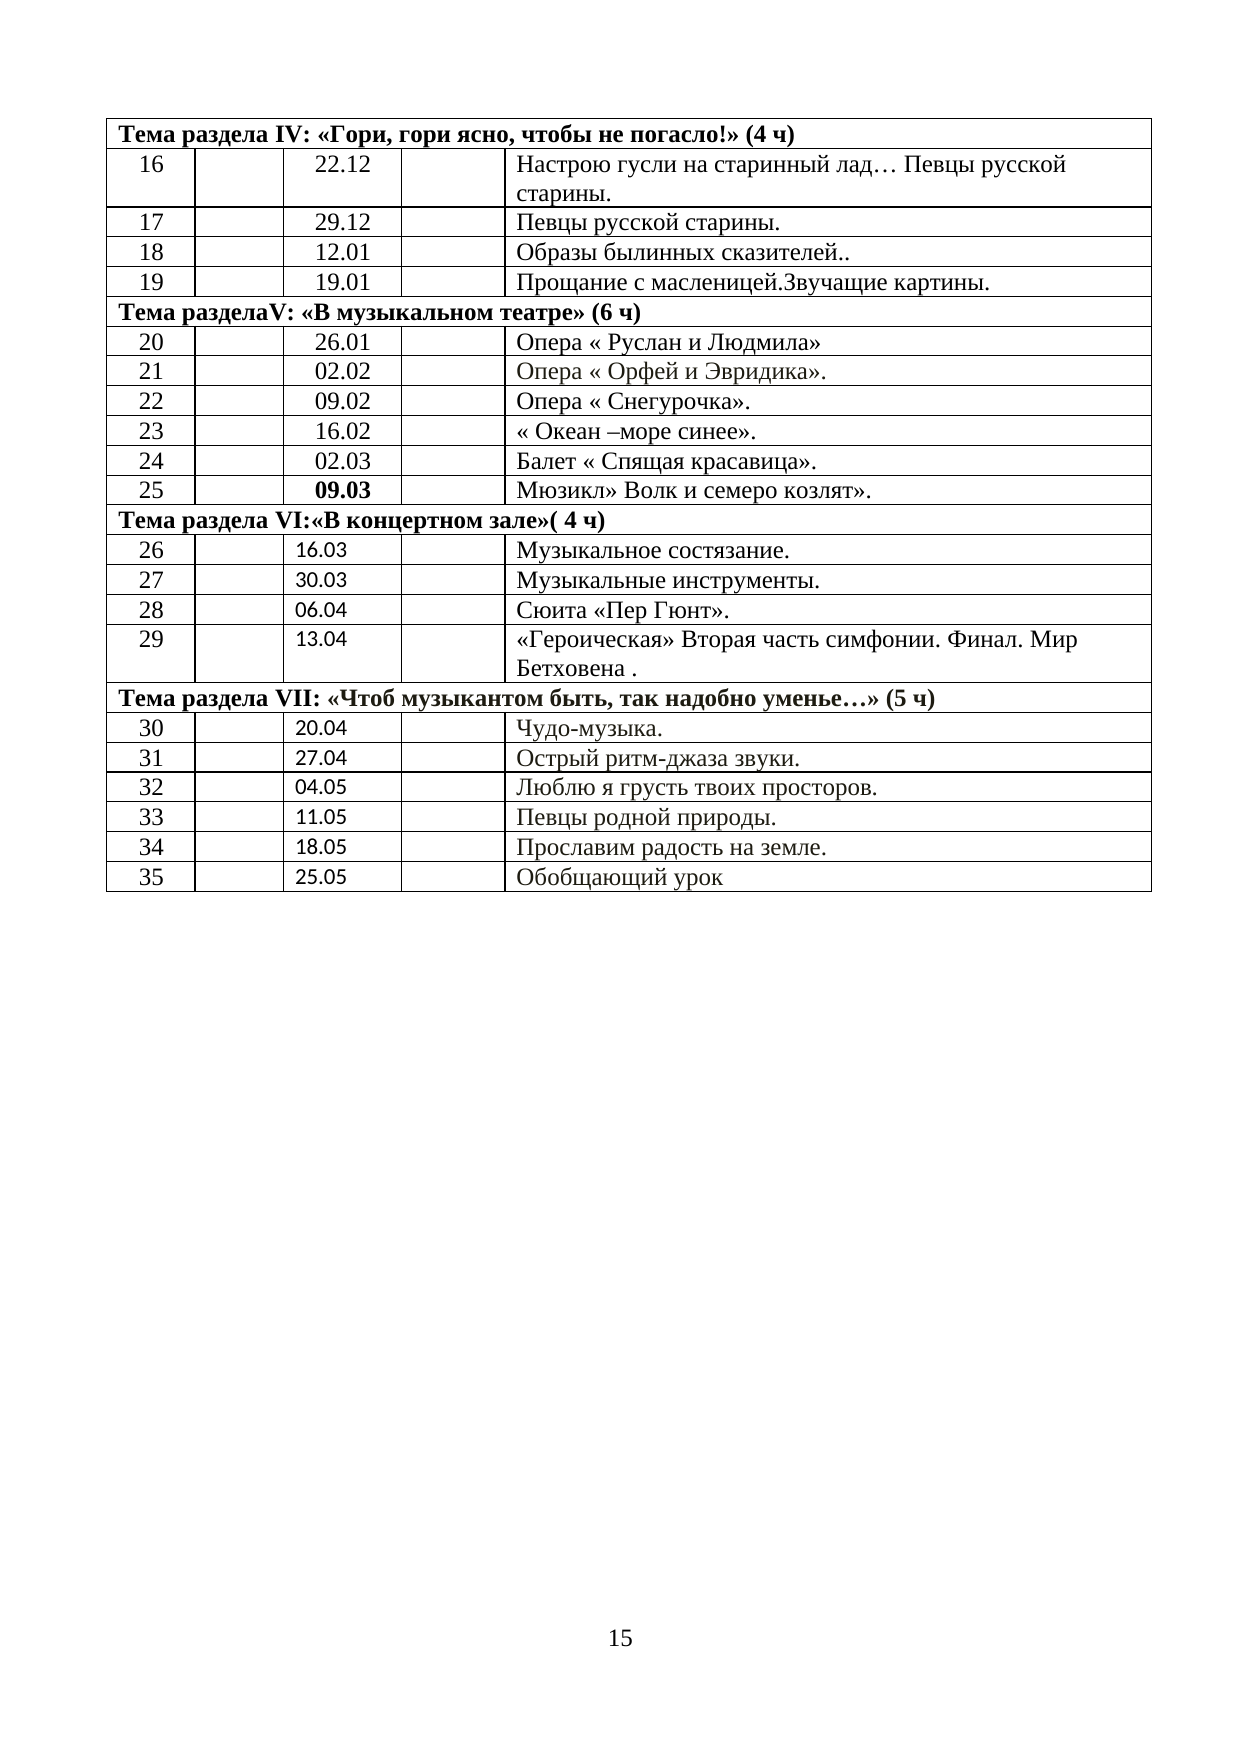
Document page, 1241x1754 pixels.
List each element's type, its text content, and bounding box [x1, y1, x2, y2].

table_cell 02.03 [284, 446, 401, 474]
table_cell 30.03 [284, 565, 401, 594]
table_cell Тема раздела VII: «Чтоб музыкантом быть, так надобно уменье…» (5 ч) [107, 683, 1151, 712]
table_cell 09.03 [284, 476, 401, 504]
table_cell 26.01 [284, 327, 401, 355]
table_cell 20.04 [284, 713, 401, 742]
table_cell [196, 565, 283, 594]
table_cell Опера « Снегурочка». [506, 386, 1151, 415]
table_cell [402, 327, 504, 355]
table_cell [402, 267, 504, 296]
table_cell Балет « Спящая красавица». [506, 446, 1151, 474]
table_cell [402, 595, 504, 623]
table_cell [402, 386, 504, 415]
table_cell 27.04 [284, 743, 401, 771]
table_cell 22 [107, 386, 194, 415]
table_cell [402, 832, 504, 861]
table_cell [196, 743, 283, 771]
table_cell Образы былинных сказителей.. [506, 237, 1151, 266]
table_cell [402, 476, 504, 504]
table_cell [196, 356, 283, 385]
table_cell Обобщающий урок [506, 862, 1151, 891]
table_cell Настрою гусли на старинный лад… Певцы русской старины. [506, 149, 1151, 206]
table_cell [196, 802, 283, 831]
table_cell Певцы родной природы. [506, 802, 1151, 831]
table_cell [196, 149, 283, 206]
table_cell 21 [107, 356, 194, 385]
table_cell [196, 595, 283, 623]
table_cell 24 [107, 446, 194, 474]
table_cell 19.01 [284, 267, 401, 296]
table_cell Музыкальное состязание. [506, 535, 1151, 564]
table_cell 04.05 [284, 773, 401, 801]
table_cell 16 [107, 149, 194, 206]
table_cell 16.03 [284, 535, 401, 564]
table_cell [402, 237, 504, 266]
table_cell 28 [107, 595, 194, 623]
table_cell 20 [107, 327, 194, 355]
table_cell Люблю я грусть твоих просторов. [506, 773, 1151, 801]
table_cell [196, 862, 283, 891]
table_cell Острый ритм-джаза звуки. [506, 743, 1151, 771]
table_cell 25.05 [284, 862, 401, 891]
table_cell [196, 237, 283, 266]
table_cell [402, 773, 504, 801]
table_cell 18 [107, 237, 194, 266]
table_cell [402, 149, 504, 206]
table_cell [196, 386, 283, 415]
table_cell [402, 208, 504, 236]
table_cell [196, 208, 283, 236]
table_cell 27 [107, 565, 194, 594]
table_cell 02.02 [284, 356, 401, 385]
table_cell 16.02 [284, 416, 401, 445]
table_cell 06.04 [284, 595, 401, 623]
table_cell Сюита «Пер Гюнт». [506, 595, 1151, 623]
table_cell Чудо-музыка. [506, 713, 1151, 742]
table_cell 30 [107, 713, 194, 742]
table_cell Прощание с масленицей.Звучащие картины. [506, 267, 1151, 296]
table_cell [402, 625, 504, 682]
table_cell [402, 446, 504, 474]
table_cell 23 [107, 416, 194, 445]
table_cell [196, 625, 283, 682]
table_cell 32 [107, 773, 194, 801]
table_cell [196, 446, 283, 474]
table_cell 13.04 [284, 625, 401, 682]
table_cell 09.02 [284, 386, 401, 415]
table_cell [196, 476, 283, 504]
table_cell [402, 862, 504, 891]
table_cell 35 [107, 862, 194, 891]
table_cell [196, 773, 283, 801]
table_cell Музыкальные инструменты. [506, 565, 1151, 594]
table_cell [196, 535, 283, 564]
table_cell [196, 832, 283, 861]
table_cell 31 [107, 743, 194, 771]
table_cell Певцы русской старины. [506, 208, 1151, 236]
table_cell Прославим радость на земле. [506, 832, 1151, 861]
table_cell 11.05 [284, 802, 401, 831]
table_cell [196, 267, 283, 296]
table_cell [196, 327, 283, 355]
table_cell Тема раздела VI:«В концертном зале»( 4 ч) [107, 505, 1151, 534]
table_cell [402, 743, 504, 771]
table_cell 25 [107, 476, 194, 504]
table_cell 29.12 [284, 208, 401, 236]
table_cell Опера « Руслан и Людмила» [506, 327, 1151, 355]
table_cell [402, 535, 504, 564]
table_cell 26 [107, 535, 194, 564]
table_cell Мюзикл» Волк и семеро козлят». [506, 476, 1151, 504]
table_cell Тема разделаV: «В музыкальном театре» (6 ч) [107, 297, 1151, 326]
table_cell 12.01 [284, 237, 401, 266]
table_cell Опера « Орфей и Эвридика». [506, 356, 1151, 385]
table_cell 34 [107, 832, 194, 861]
table_cell «Героическая» Вторая часть симфонии. Финал. Мир Бетховена . [506, 625, 1151, 682]
table_cell 19 [107, 267, 194, 296]
table_cell « Океан –море синее». [506, 416, 1151, 445]
table_cell [402, 802, 504, 831]
table_cell Тема раздела IV: «Гори, гори ясно, чтобы не погасло!» (4 ч) [107, 119, 1151, 148]
table_cell 17 [107, 208, 194, 236]
table_cell 29 [107, 625, 194, 682]
table_cell [402, 713, 504, 742]
table_cell [402, 356, 504, 385]
table_cell [402, 416, 504, 445]
table_cell 33 [107, 802, 194, 831]
table_cell 22.12 [284, 149, 401, 206]
table_cell 18.05 [284, 832, 401, 861]
table_cell [196, 713, 283, 742]
table_cell [402, 565, 504, 594]
table_cell [196, 416, 283, 445]
